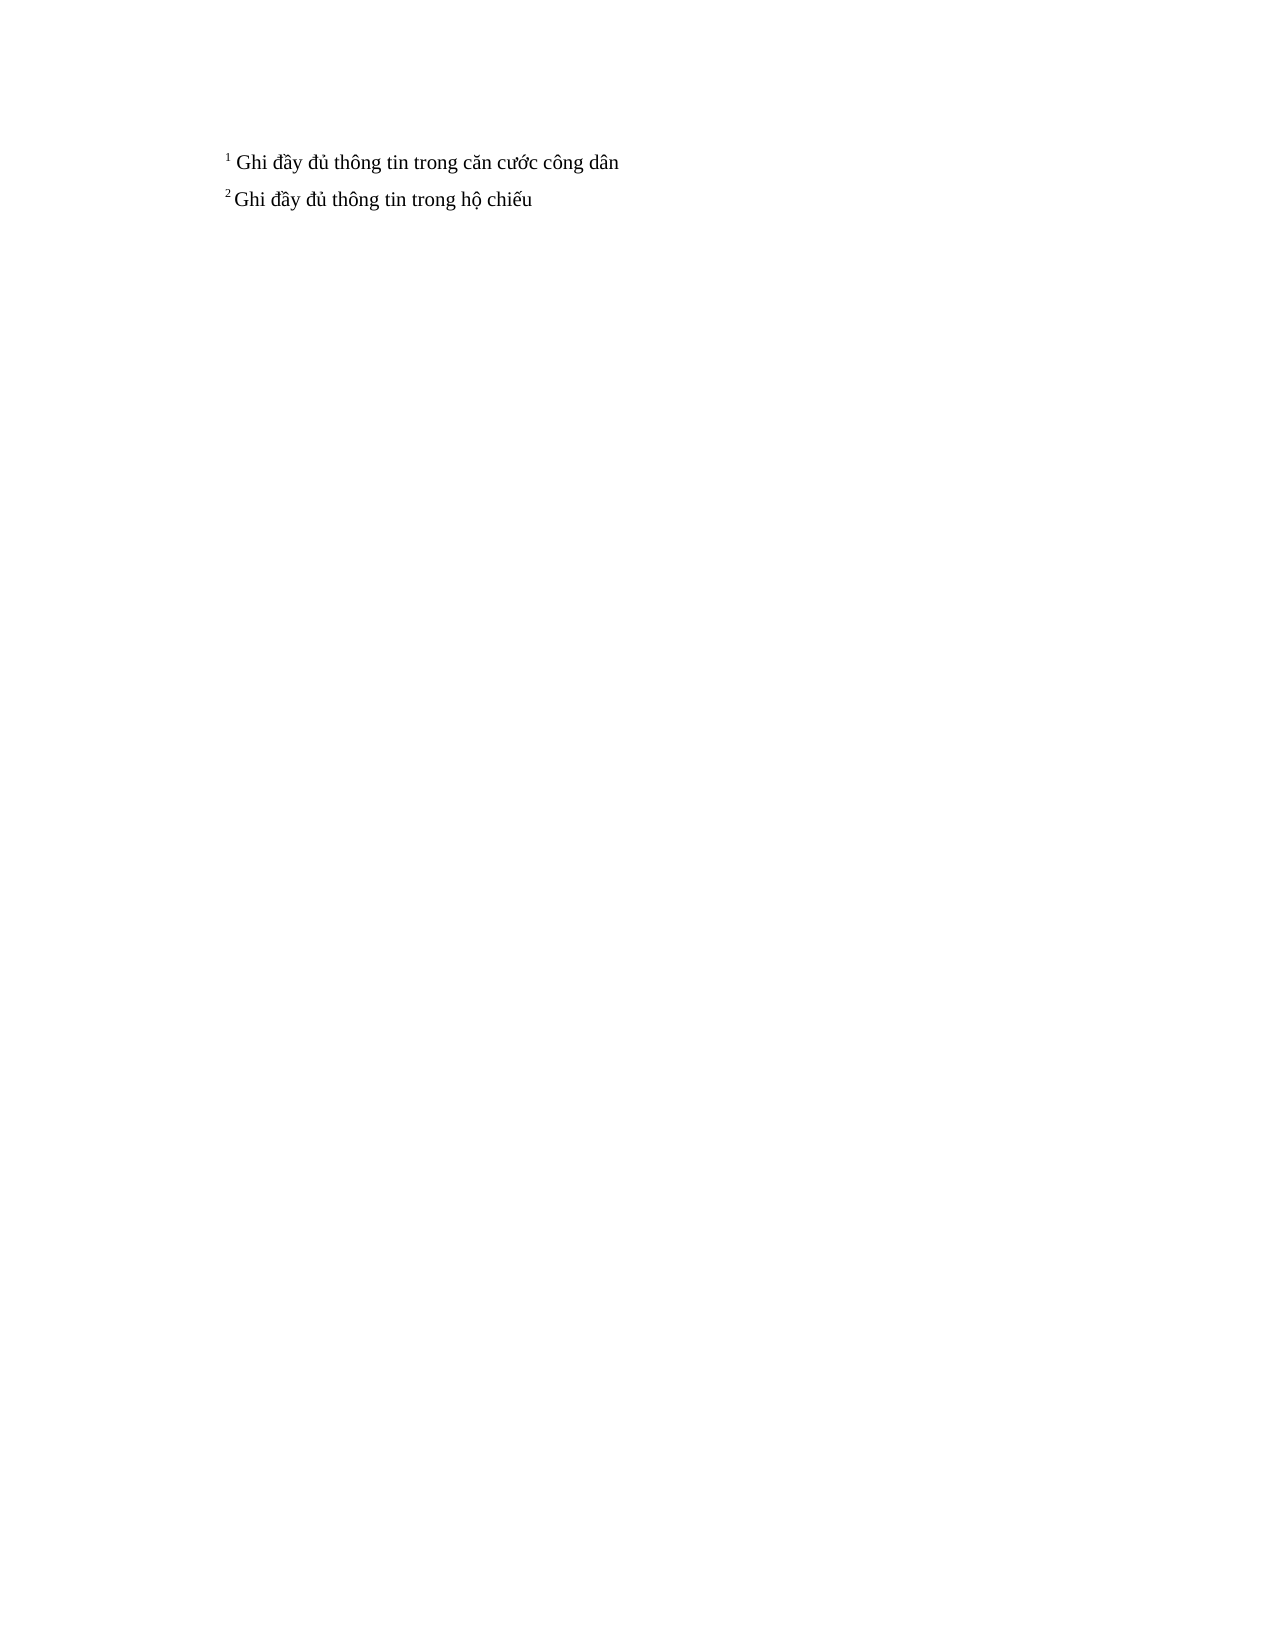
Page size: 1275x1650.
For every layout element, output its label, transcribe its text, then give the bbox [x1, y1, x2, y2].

text 2 Ghi đầy đủ thông tin trong hộ chiếu [225, 187, 1125, 211]
text 1 Ghi đầy đủ thông tin trong căn cước công dân [150, 150, 1125, 174]
